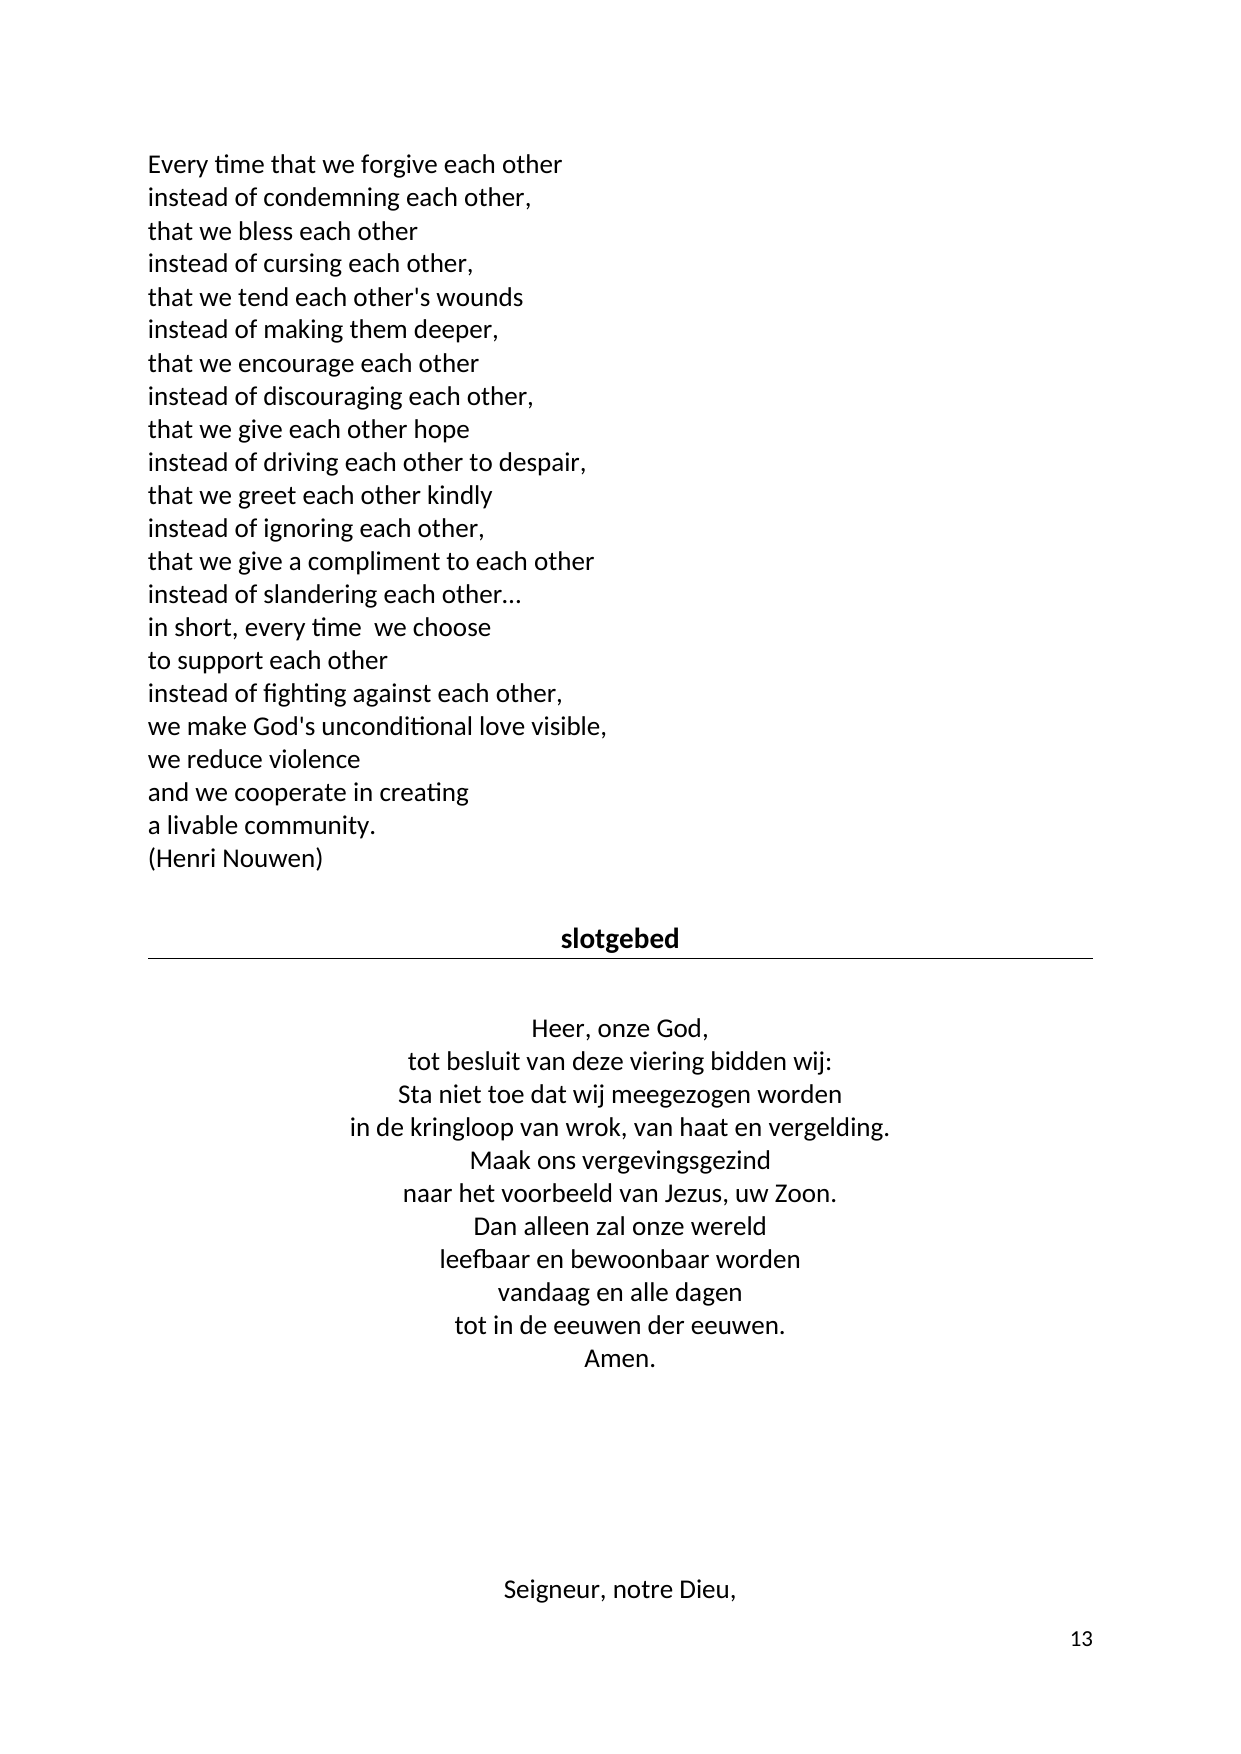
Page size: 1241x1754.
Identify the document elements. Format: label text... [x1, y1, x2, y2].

text tot in de eeuwen der eeuwen. [148, 1308, 1093, 1341]
text Amen. [148, 1341, 1093, 1374]
text (Henri Nouwen) [148, 841, 1093, 874]
text naar het voorbeeld van Jezus, uw Zoon. [148, 1176, 1093, 1209]
text that we tend each other's wounds [148, 280, 1093, 313]
text Sta niet toe dat wij meegezogen worden [148, 1077, 1093, 1110]
text Dan alleen zal onze wereld [148, 1209, 1093, 1242]
text instead of slandering each other… [148, 577, 1093, 610]
text Seigneur, notre Dieu, [148, 1572, 1093, 1606]
text Every time that we forgive each other [148, 148, 1093, 181]
text in de kringloop van wrok, van haat en vergelding. [148, 1110, 1093, 1143]
text to support each other [148, 643, 1093, 676]
text and we cooperate in creating [148, 775, 1093, 808]
text that we bless each other [148, 214, 1093, 247]
text instead of condemning each other, [148, 181, 1093, 214]
text Heer, onze God, [148, 1011, 1093, 1044]
text instead of driving each other to despair, [148, 445, 1093, 478]
text instead of cursing each other, [148, 247, 1093, 280]
text that we give each other hope [148, 412, 1093, 445]
text tot besluit van deze viering bidden wij: [148, 1044, 1093, 1077]
text that we greet each other kindly [148, 478, 1093, 511]
text instead of discouraging each other, [148, 379, 1093, 412]
text that we encourage each other [148, 346, 1093, 379]
text we make God's unconditional love visible, [148, 709, 1093, 742]
text that we give a compliment to each other [148, 544, 1093, 577]
text instead of fighting against each other, [148, 676, 1093, 709]
text instead of making them deeper, [148, 313, 1093, 346]
text Maak ons vergevingsgezind [148, 1143, 1093, 1176]
text a livable community. [148, 808, 1093, 841]
text in short, every time we choose [148, 610, 1093, 643]
text instead of ignoring each other, [148, 511, 1093, 544]
text vandaag en alle dagen [148, 1275, 1093, 1308]
text we reduce violence [148, 742, 1093, 775]
text slotgebed [148, 920, 1093, 958]
text leefbaar en bewoonbaar worden [148, 1242, 1093, 1275]
